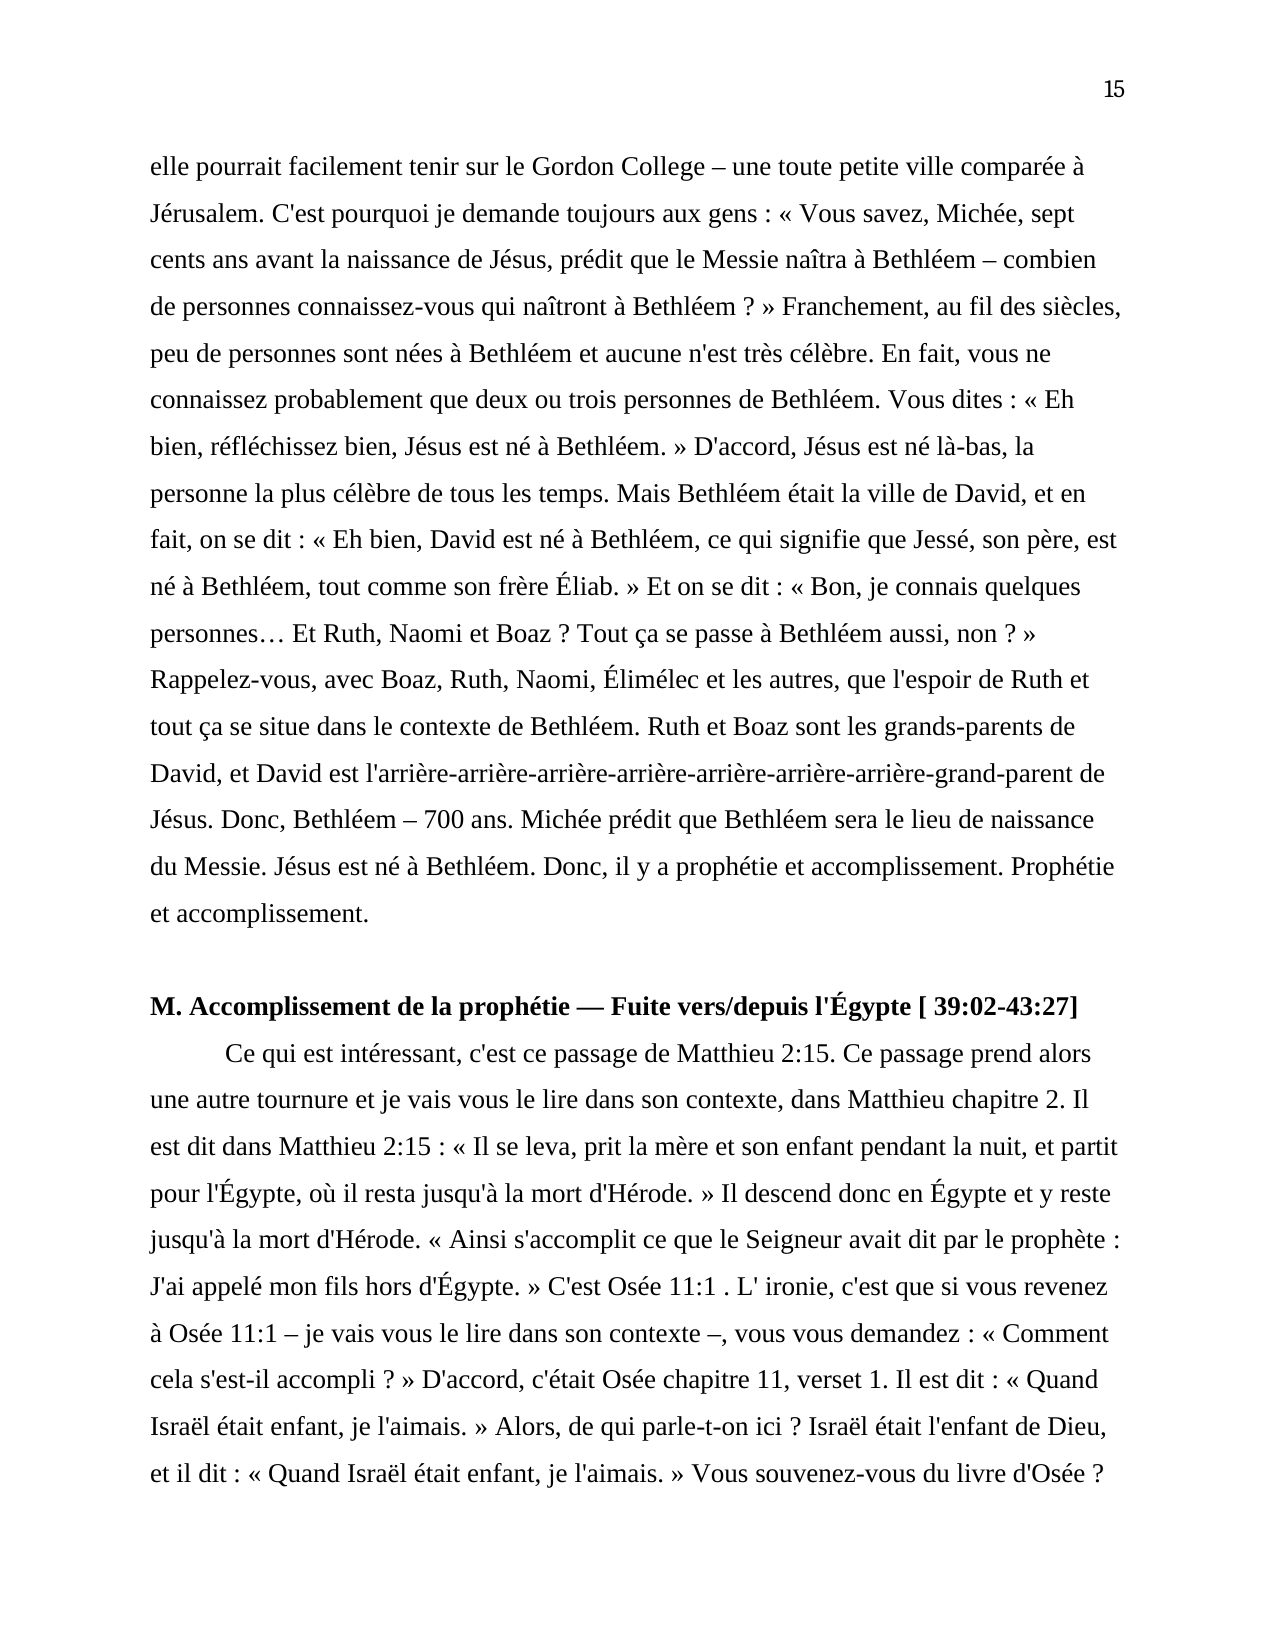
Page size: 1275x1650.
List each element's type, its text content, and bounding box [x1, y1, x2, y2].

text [150, 150, 1125, 928]
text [150, 1037, 1125, 1488]
text M. Accomplissement de la prophétie — Fuite vers/depuis l'Égypte [ 39:02-43:27] [150, 943, 1125, 1021]
